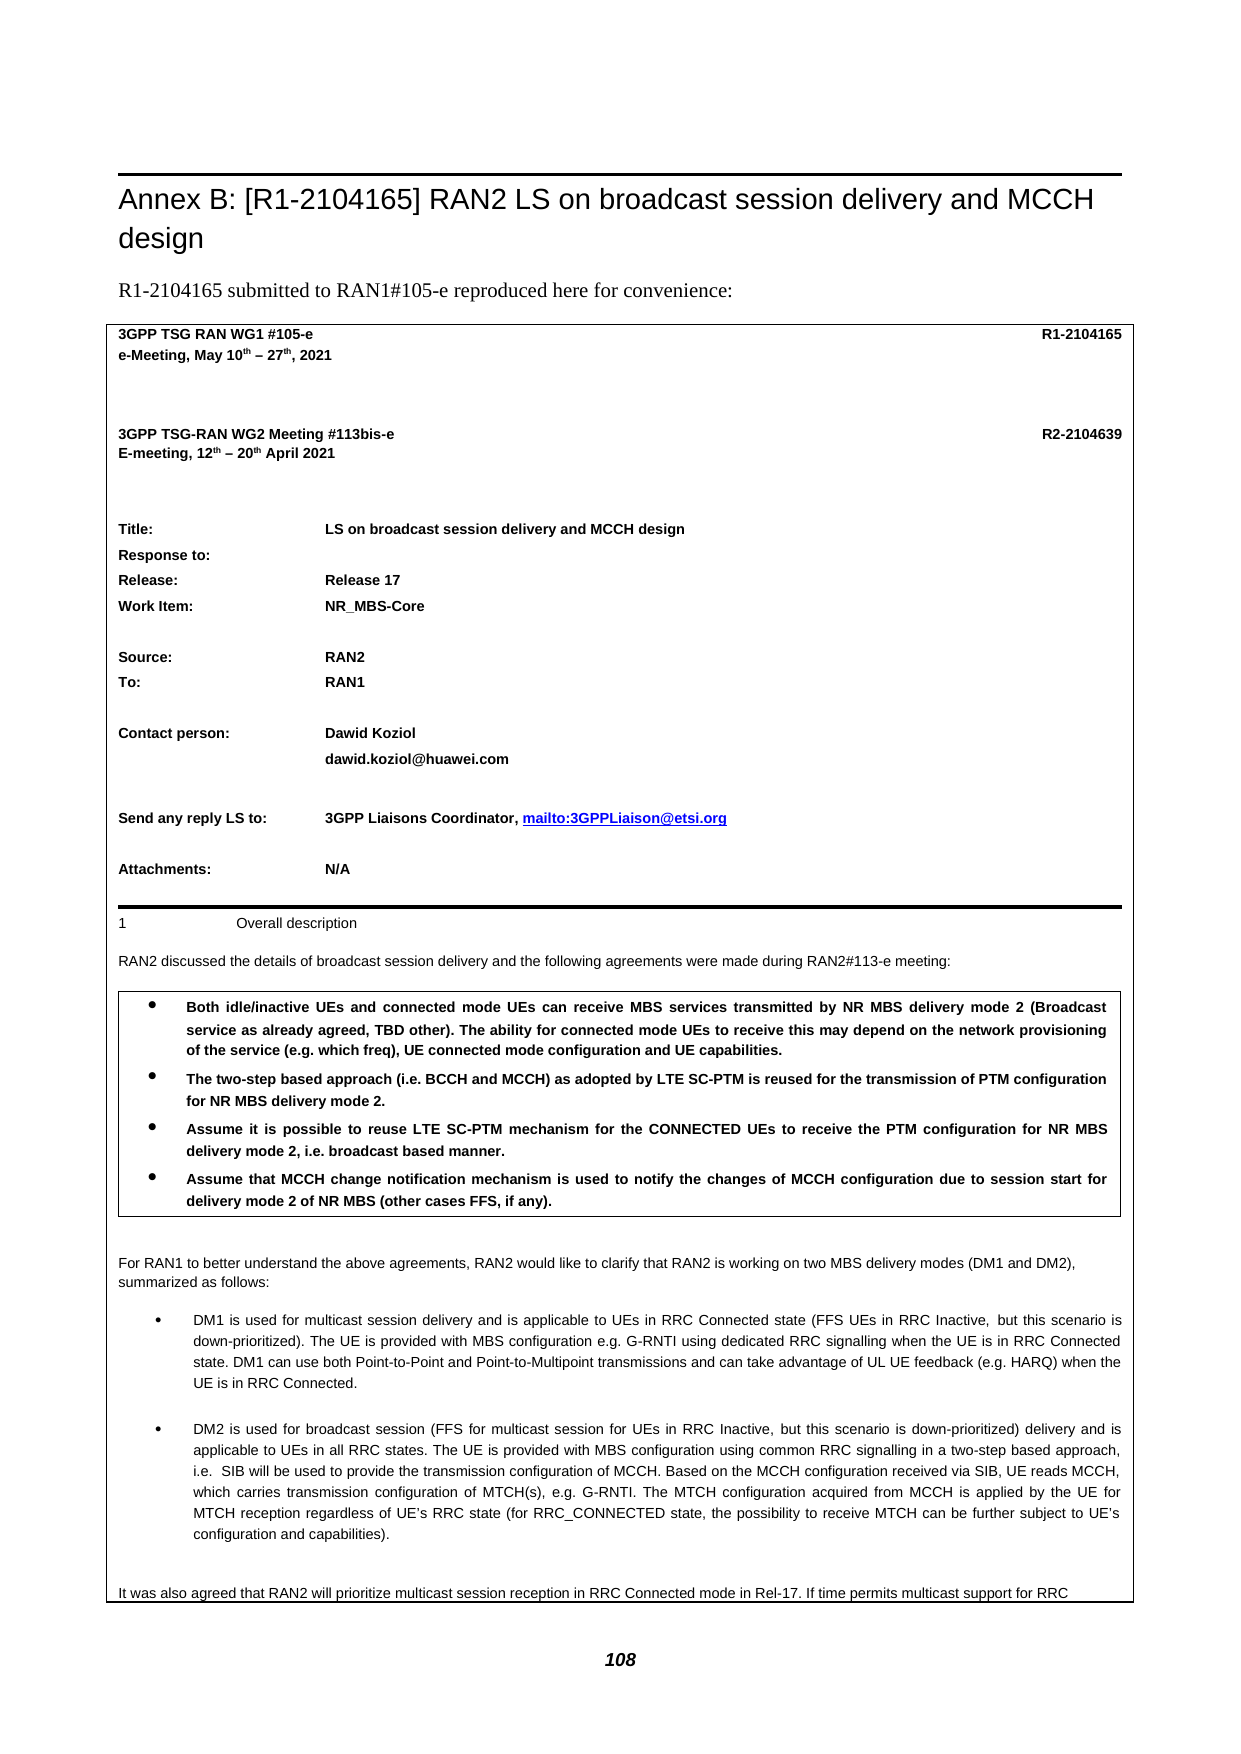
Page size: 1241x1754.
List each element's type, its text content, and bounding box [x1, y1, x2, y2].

text R1-2104165 submitted to RAN1#105-e reproduced here for convenience: [118, 278, 1122, 302]
subtitle Annex B: [R1-2104165] RAN2 LS on broadcast session delivery and MCCH design [118, 176, 1122, 254]
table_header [107, 325, 1133, 1601]
